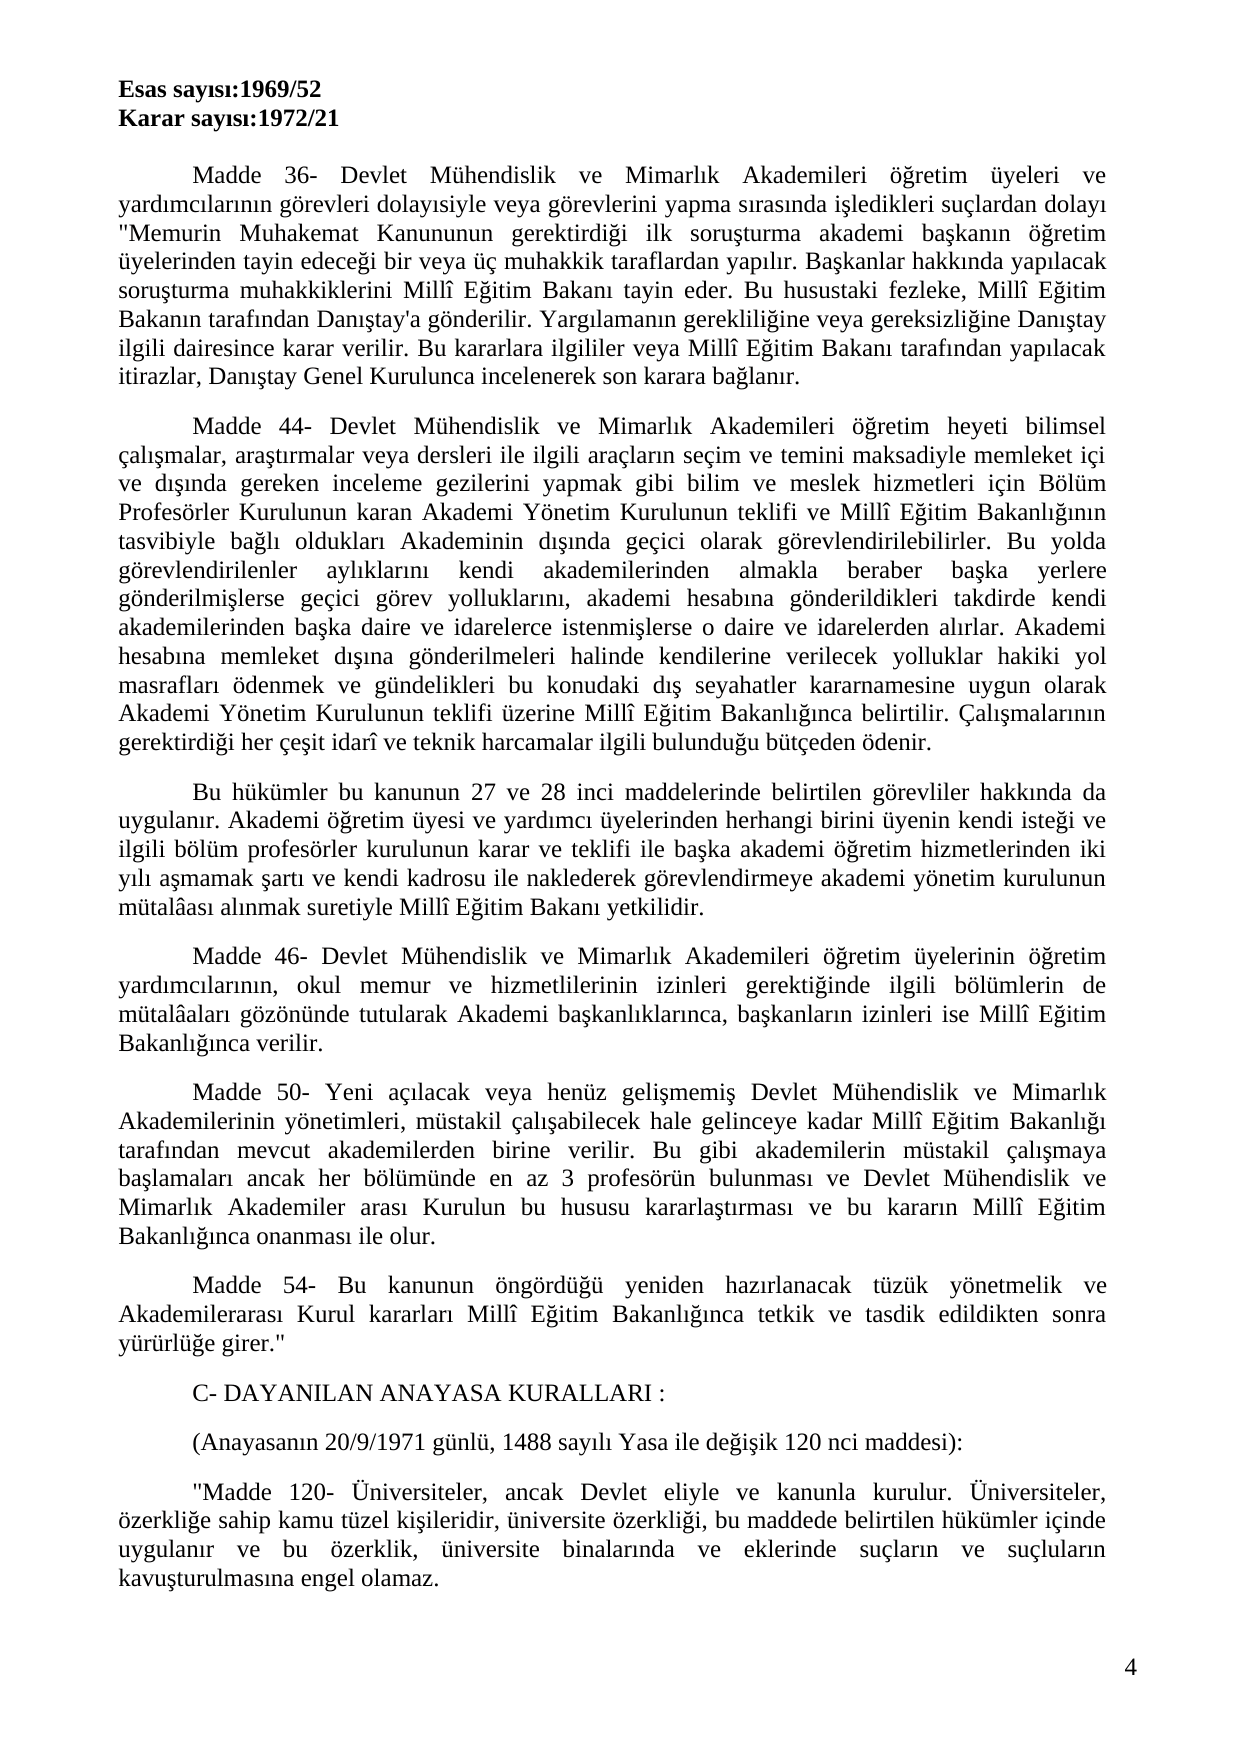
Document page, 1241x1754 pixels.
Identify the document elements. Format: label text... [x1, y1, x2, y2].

text Madde 36- Devlet Mühendislik ve Mimarlık Akademileri öğretim üyeleri ve yardımcılarının görevleri dolayısiyle veya görevlerini yapma sırasında işledikleri suçlardan dolayı "Memurin Muhakemat Kanununun gerektirdiği ilk soruşturma akademi başkanın öğretim üyelerinden tayin edeceği bir veya üç muhakkik taraflardan yapılır. Başkanlar hakkında yapılacak soruşturma muhakkiklerini Millî Eğitim Bakanı tayin eder. Bu husustaki fezleke, Millî Eğitim Bakanın tarafından Danıştay'a gönderilir. Yargılamanın gerekliliğine veya gereksizliğine Danıştay ilgili dairesince karar verilir. Bu kararlara ilgililer veya Millî Eğitim Bakanı tarafından yapılacak itirazlar, Danıştay Genel Kurulunca incelenerek son karara bağlanır. [118, 160, 1107, 390]
text Madde 54- Bu kanunun öngördüğü yeniden hazırlanacak tüzük yönetmelik ve Akademilerarası Kurul kararları Millî Eğitim Bakanlığınca tetkik ve tasdik edildikten sonra yürürlüğe girer." [118, 1271, 1107, 1357]
text Madde 44- Devlet Mühendislik ve Mimarlık Akademileri öğretim heyeti bilimsel çalışmalar, araştırmalar veya dersleri ile ilgili araçların seçim ve temini maksadiyle memleket içi ve dışında gereken inceleme gezilerini yapmak gibi bilim ve meslek hizmetleri için Bölüm Profesörler Kurulunun karan Akademi Yönetim Kurulunun teklifi ve Millî Eğitim Bakanlığının tasvibiyle bağlı oldukları Akademinin dışında geçici olarak görevlendirilebilirler. Bu yolda görevlendirilenler aylıklarını kendi akademilerinden almakla beraber başka yerlere gönderilmişlerse geçici görev yolluklarını, akademi hesabına gönderildikleri takdirde kendi akademilerinden başka daire ve idarelerce istenmişlerse o daire ve idarelerden alırlar. Akademi hesabına memleket dışına gönderilmeleri halinde kendilerine verilecek yolluklar hakiki yol masrafları ödenmek ve gündelikleri bu konudaki dış seyahatler kararnamesine uygun olarak Akademi Yönetim Kurulunun teklifi üzerine Millî Eğitim Bakanlığınca belirtilir. Çalışmalarının gerektirdiği her çeşit idarî ve teknik harcamalar ilgili bulunduğu bütçeden ödenir. [118, 411, 1107, 756]
text "Madde 120- Üniversiteler, ancak Devlet eliyle ve kanunla kurulur. Üniversiteler, özerkliğe sahip kamu tüzel kişileridir, üniversite özerkliği, bu maddede belirtilen hükümler içinde uygulanır ve bu özerklik, üniversite binalarında ve eklerinde suçların ve suçluların kavuşturulmasına engel olamaz. [118, 1477, 1107, 1592]
text (Anayasanın 20/9/1971 günlü, 1488 sayılı Yasa ile değişik 120 nci maddesi): [118, 1427, 1107, 1456]
text C- DAYANILAN ANAYASA KURALLARI : [118, 1378, 1107, 1406]
text Madde 46- Devlet Mühendislik ve Mimarlık Akademileri öğretim üyelerinin öğretim yardımcılarının, okul memur ve hizmetlilerinin izinleri gerektiğinde ilgili bölümlerin de mütalâaları gözönünde tutularak Akademi başkanlıklarınca, başkanların izinleri ise Millî Eğitim Bakanlığınca verilir. [118, 941, 1107, 1056]
text Madde 50- Yeni açılacak veya henüz gelişmemiş Devlet Mühendislik ve Mimarlık Akademilerinin yönetimleri, müstakil çalışabilecek hale gelinceye kadar Millî Eğitim Bakanlığı tarafından mevcut akademilerden birine verilir. Bu gibi akademilerin müstakil çalışmaya başlamaları ancak her bölümünde en az 3 profesörün bulunması ve Devlet Mühendislik ve Mimarlık Akademiler arası Kurulun bu hususu kararlaştırması ve bu kararın Millî Eğitim Bakanlığınca onanması ile olur. [118, 1077, 1107, 1250]
text Bu hükümler bu kanunun 27 ve 28 inci maddelerinde belirtilen görevliler hakkında da uygulanır. Akademi öğretim üyesi ve yardımcı üyelerinden herhangi birini üyenin kendi isteği ve ilgili bölüm profesörler kurulunun karar ve teklifi ile başka akademi öğretim hizmetlerinden iki yılı aşmamak şartı ve kendi kadrosu ile naklederek görevlendirmeye akademi yönetim kurulunun mütalâası alınmak suretiyle Millî Eğitim Bakanı yetkilidir. [118, 777, 1107, 921]
